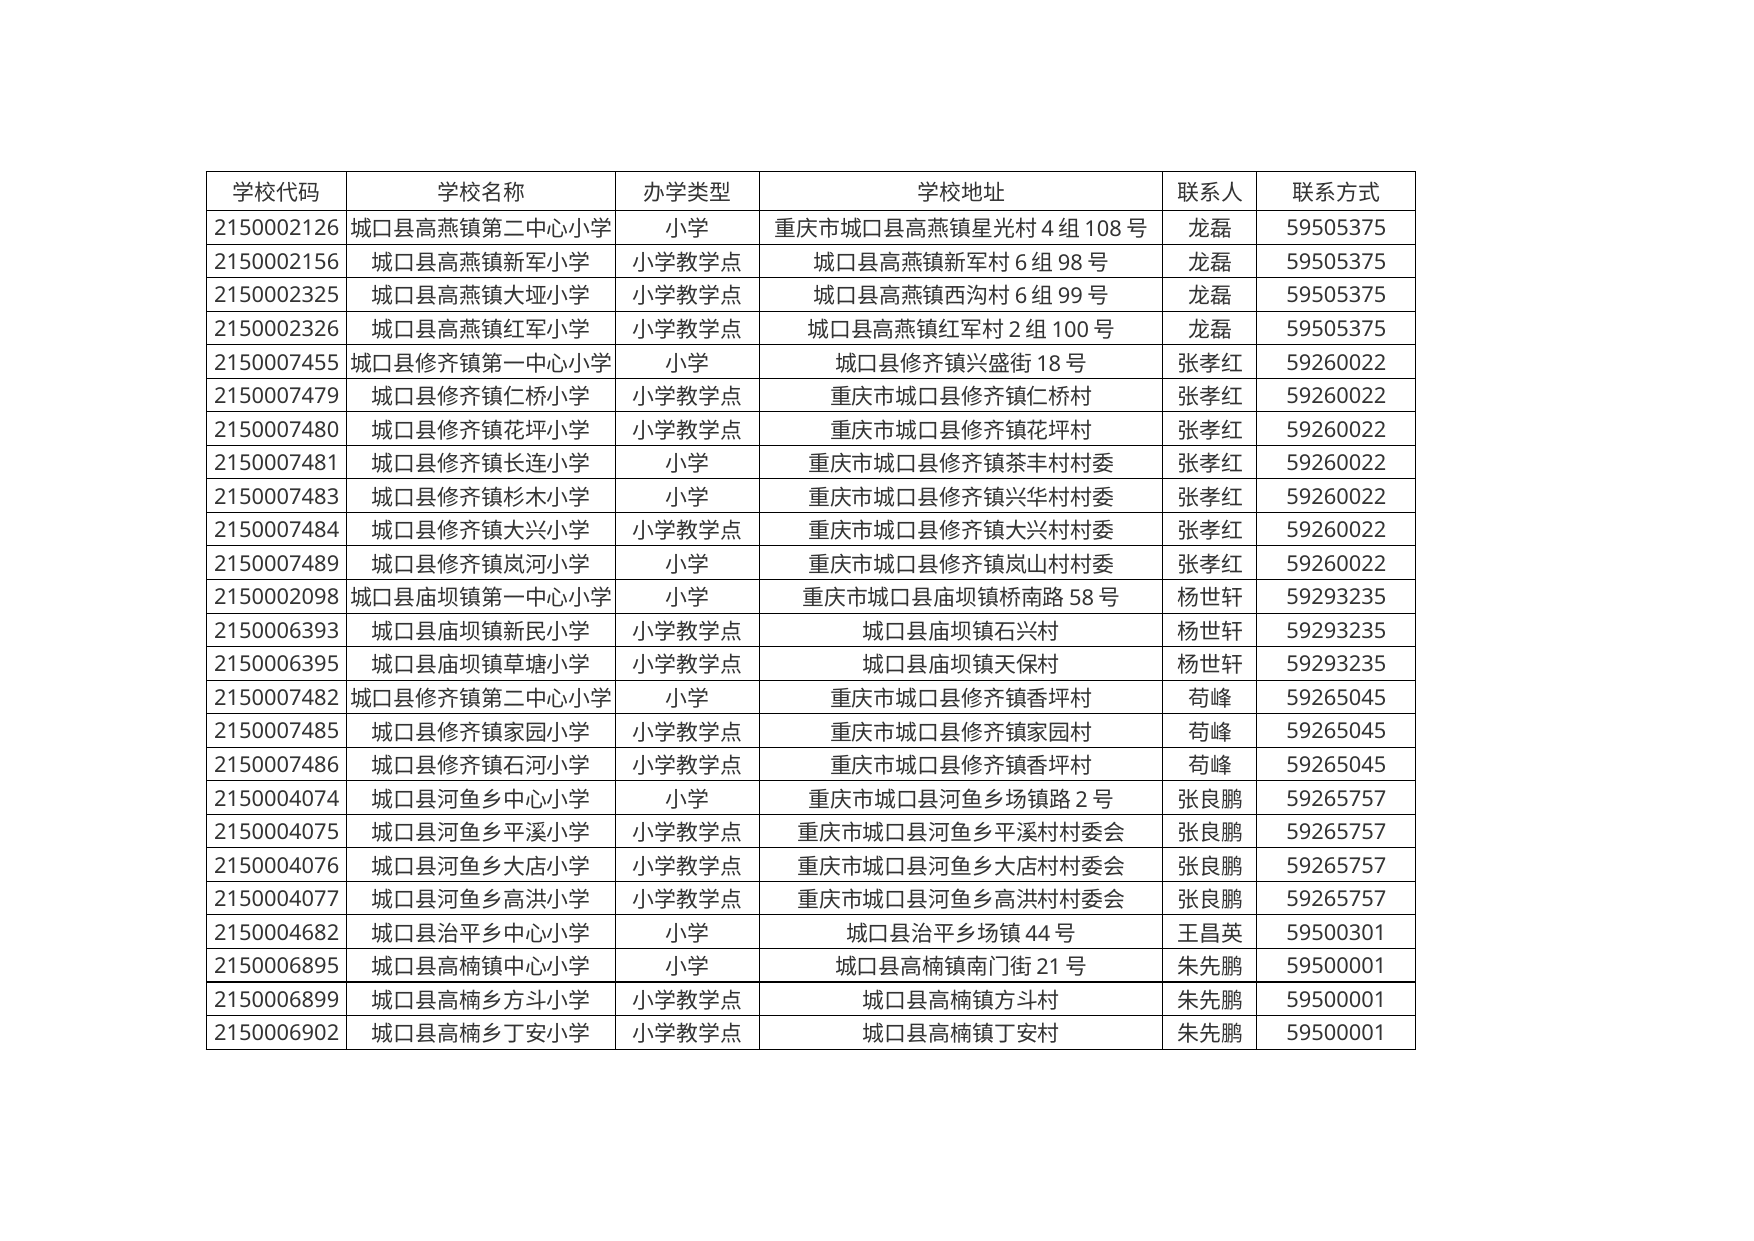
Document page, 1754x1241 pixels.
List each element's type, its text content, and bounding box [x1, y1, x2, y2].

table_cell 2150006895 [207, 949, 346, 981]
table_cell 小学 [616, 546, 759, 579]
table_cell 小学教学点 [616, 245, 759, 277]
table_cell 小学 [616, 479, 759, 512]
table_cell 2150007489 [207, 546, 346, 579]
table_cell 重庆市城口县河鱼乡平溪村村委会 [760, 815, 1162, 847]
table_cell 重庆市城口县修齐镇大兴村村委 [760, 513, 1162, 545]
table_cell 张良鹏 [1163, 848, 1256, 881]
table_cell 小学教学点 [616, 614, 759, 646]
table_cell 2150007483 [207, 479, 346, 512]
table_cell 2150007480 [207, 412, 346, 445]
table_cell 2150002098 [207, 580, 346, 612]
table_cell 龙磊 [1163, 312, 1256, 344]
table_cell 城口县高楠乡丁安小学 [347, 1016, 615, 1048]
table_cell 城口县高燕镇大垭小学 [347, 278, 615, 311]
table_cell 小学 [616, 915, 759, 948]
table_cell 城口县高楠镇南门街21号 [760, 949, 1162, 981]
table_cell 朱先鹏 [1163, 949, 1256, 981]
table_cell 城口县修齐镇兴盛街18号 [760, 345, 1162, 378]
table_cell 小学教学点 [616, 513, 759, 545]
table_cell 城口县河鱼乡大店小学 [347, 848, 615, 881]
table_cell 小学教学点 [616, 714, 759, 747]
table_cell 城口县庙坝镇天保村 [760, 647, 1162, 679]
table_cell 2150006899 [207, 983, 346, 1015]
table_cell 59505375 [1257, 312, 1415, 344]
table_cell 城口县高燕镇新军村6组98号 [760, 245, 1162, 277]
table_cell 小学教学点 [616, 882, 759, 914]
table_cell 城口县河鱼乡平溪小学 [347, 815, 615, 847]
table_cell 2150004077 [207, 882, 346, 914]
table_cell 59260022 [1257, 412, 1415, 445]
table_cell 重庆市城口县修齐镇家园村 [760, 714, 1162, 747]
table_cell 小学 [616, 949, 759, 981]
table_header 学校代码 [207, 172, 346, 210]
table_cell 小学 [616, 580, 759, 612]
table_cell 2150004076 [207, 848, 346, 881]
table_cell 城口县高燕镇第二中心小学 [347, 211, 615, 243]
table_cell 2150004682 [207, 915, 346, 948]
table_cell 张良鹏 [1163, 882, 1256, 914]
table_cell 重庆市城口县修齐镇香坪村 [760, 681, 1162, 713]
table_cell 2150002326 [207, 312, 346, 344]
table_cell 杨世轩 [1163, 580, 1256, 612]
table_cell 城口县庙坝镇新民小学 [347, 614, 615, 646]
table_cell 苟峰 [1163, 681, 1256, 713]
table_cell 59505375 [1257, 278, 1415, 311]
table_cell 59500001 [1257, 1016, 1415, 1048]
table_cell 苟峰 [1163, 748, 1256, 780]
table_cell 重庆市城口县修齐镇兴华村村委 [760, 479, 1162, 512]
table_cell 重庆市城口县修齐镇茶丰村村委 [760, 446, 1162, 478]
table_cell 城口县修齐镇第一中心小学 [347, 345, 615, 378]
table_cell 2150002156 [207, 245, 346, 277]
table_cell 城口县庙坝镇第一中心小学 [347, 580, 615, 612]
table_cell 杨世轩 [1163, 647, 1256, 679]
table_cell 2150007484 [207, 513, 346, 545]
table_cell 59260022 [1257, 379, 1415, 411]
table_cell 杨世轩 [1163, 614, 1256, 646]
table_cell 朱先鹏 [1163, 1016, 1256, 1048]
table_cell 龙磊 [1163, 245, 1256, 277]
table_cell 2150004075 [207, 815, 346, 847]
table_cell 小学 [616, 446, 759, 478]
table_cell 2150007455 [207, 345, 346, 378]
table_cell 59265757 [1257, 781, 1415, 814]
table_cell 小学教学点 [616, 1016, 759, 1048]
table_cell 重庆市城口县修齐镇花坪村 [760, 412, 1162, 445]
table_cell 张孝红 [1163, 379, 1256, 411]
table_cell 张孝红 [1163, 446, 1256, 478]
table_header 学校地址 [760, 172, 1162, 210]
table_cell 苟峰 [1163, 714, 1256, 747]
table_cell 城口县高燕镇西沟村6组99号 [760, 278, 1162, 311]
table_cell 59260022 [1257, 546, 1415, 579]
table_cell 重庆市城口县河鱼乡高洪村村委会 [760, 882, 1162, 914]
table_cell 59265757 [1257, 815, 1415, 847]
table_cell 小学教学点 [616, 748, 759, 780]
table_header 联系方式 [1257, 172, 1415, 210]
table_cell 小学教学点 [616, 278, 759, 311]
table_cell 城口县庙坝镇石兴村 [760, 614, 1162, 646]
table_cell 2150007481 [207, 446, 346, 478]
table_cell 城口县河鱼乡中心小学 [347, 781, 615, 814]
table_cell 城口县高楠镇丁安村 [760, 1016, 1162, 1048]
table_cell 59265045 [1257, 681, 1415, 713]
table_header 联系人 [1163, 172, 1256, 210]
table_cell 2150007479 [207, 379, 346, 411]
table_cell 2150007482 [207, 681, 346, 713]
table_cell 重庆市城口县高燕镇星光村4组108号 [760, 211, 1162, 243]
table_cell 2150002325 [207, 278, 346, 311]
table_cell 59265045 [1257, 714, 1415, 747]
table_cell 小学教学点 [616, 312, 759, 344]
table_cell 重庆市城口县河鱼乡大店村村委会 [760, 848, 1162, 881]
table_cell 59260022 [1257, 345, 1415, 378]
table_cell 重庆市城口县修齐镇仁桥村 [760, 379, 1162, 411]
table_cell 城口县修齐镇杉木小学 [347, 479, 615, 512]
table_cell 小学教学点 [616, 983, 759, 1015]
table_cell 小学教学点 [616, 647, 759, 679]
table_cell 城口县修齐镇石河小学 [347, 748, 615, 780]
table_cell 城口县高楠镇方斗村 [760, 983, 1162, 1015]
table_cell 小学教学点 [616, 379, 759, 411]
table_cell 张良鹏 [1163, 815, 1256, 847]
table_cell 2150006902 [207, 1016, 346, 1048]
table_cell 59500001 [1257, 949, 1415, 981]
table_cell 城口县庙坝镇草塘小学 [347, 647, 615, 679]
table_cell 小学 [616, 781, 759, 814]
table_cell 2150007485 [207, 714, 346, 747]
table_cell 小学教学点 [616, 815, 759, 847]
table_cell 张孝红 [1163, 513, 1256, 545]
table_cell 59260022 [1257, 479, 1415, 512]
table_cell 王昌英 [1163, 915, 1256, 948]
table_cell 张孝红 [1163, 546, 1256, 579]
table_cell 城口县高燕镇红军村2组100号 [760, 312, 1162, 344]
table_cell 城口县高燕镇红军小学 [347, 312, 615, 344]
table_cell 城口县修齐镇仁桥小学 [347, 379, 615, 411]
table_cell 张良鹏 [1163, 781, 1256, 814]
table_cell 张孝红 [1163, 345, 1256, 378]
table_cell 张孝红 [1163, 412, 1256, 445]
table_cell 城口县修齐镇第二中心小学 [347, 681, 615, 713]
table_header 办学类型 [616, 172, 759, 210]
table_cell 城口县高楠乡方斗小学 [347, 983, 615, 1015]
table_cell 59260022 [1257, 513, 1415, 545]
table_cell 2150007486 [207, 748, 346, 780]
table_cell 小学教学点 [616, 412, 759, 445]
table_cell 59293235 [1257, 614, 1415, 646]
table_cell 小学 [616, 681, 759, 713]
table_cell 小学 [616, 345, 759, 378]
table_cell 2150006395 [207, 647, 346, 679]
table_cell 重庆市城口县修齐镇岚山村村委 [760, 546, 1162, 579]
table_cell 2150004074 [207, 781, 346, 814]
table_cell 城口县高燕镇新军小学 [347, 245, 615, 277]
table_cell 59505375 [1257, 211, 1415, 243]
table_cell 城口县高楠镇中心小学 [347, 949, 615, 981]
table_cell 城口县治平乡场镇44号 [760, 915, 1162, 948]
table_cell 重庆市城口县修齐镇香坪村 [760, 748, 1162, 780]
table_cell 城口县治平乡中心小学 [347, 915, 615, 948]
table_cell 59265757 [1257, 848, 1415, 881]
table_cell 城口县修齐镇家园小学 [347, 714, 615, 747]
table_cell 重庆市城口县庙坝镇桥南路58号 [760, 580, 1162, 612]
table_cell 59260022 [1257, 446, 1415, 478]
table_cell 59293235 [1257, 647, 1415, 679]
table_cell 59500001 [1257, 983, 1415, 1015]
table_cell 59293235 [1257, 580, 1415, 612]
table_cell 小学 [616, 211, 759, 243]
table_cell 张孝红 [1163, 479, 1256, 512]
table_cell 2150002126 [207, 211, 346, 243]
table_cell 小学教学点 [616, 848, 759, 881]
table_cell 城口县河鱼乡高洪小学 [347, 882, 615, 914]
table_header 学校名称 [347, 172, 615, 210]
table_cell 重庆市城口县河鱼乡场镇路2号 [760, 781, 1162, 814]
table_cell 2150006393 [207, 614, 346, 646]
table_cell 城口县修齐镇岚河小学 [347, 546, 615, 579]
table_cell 59265045 [1257, 748, 1415, 780]
table_cell 龙磊 [1163, 211, 1256, 243]
table_cell 龙磊 [1163, 278, 1256, 311]
table_cell 城口县修齐镇花坪小学 [347, 412, 615, 445]
table_cell 城口县修齐镇长连小学 [347, 446, 615, 478]
table_cell 59505375 [1257, 245, 1415, 277]
table_cell 城口县修齐镇大兴小学 [347, 513, 615, 545]
table_cell 59265757 [1257, 882, 1415, 914]
table_cell 朱先鹏 [1163, 983, 1256, 1015]
table_cell 59500301 [1257, 915, 1415, 948]
